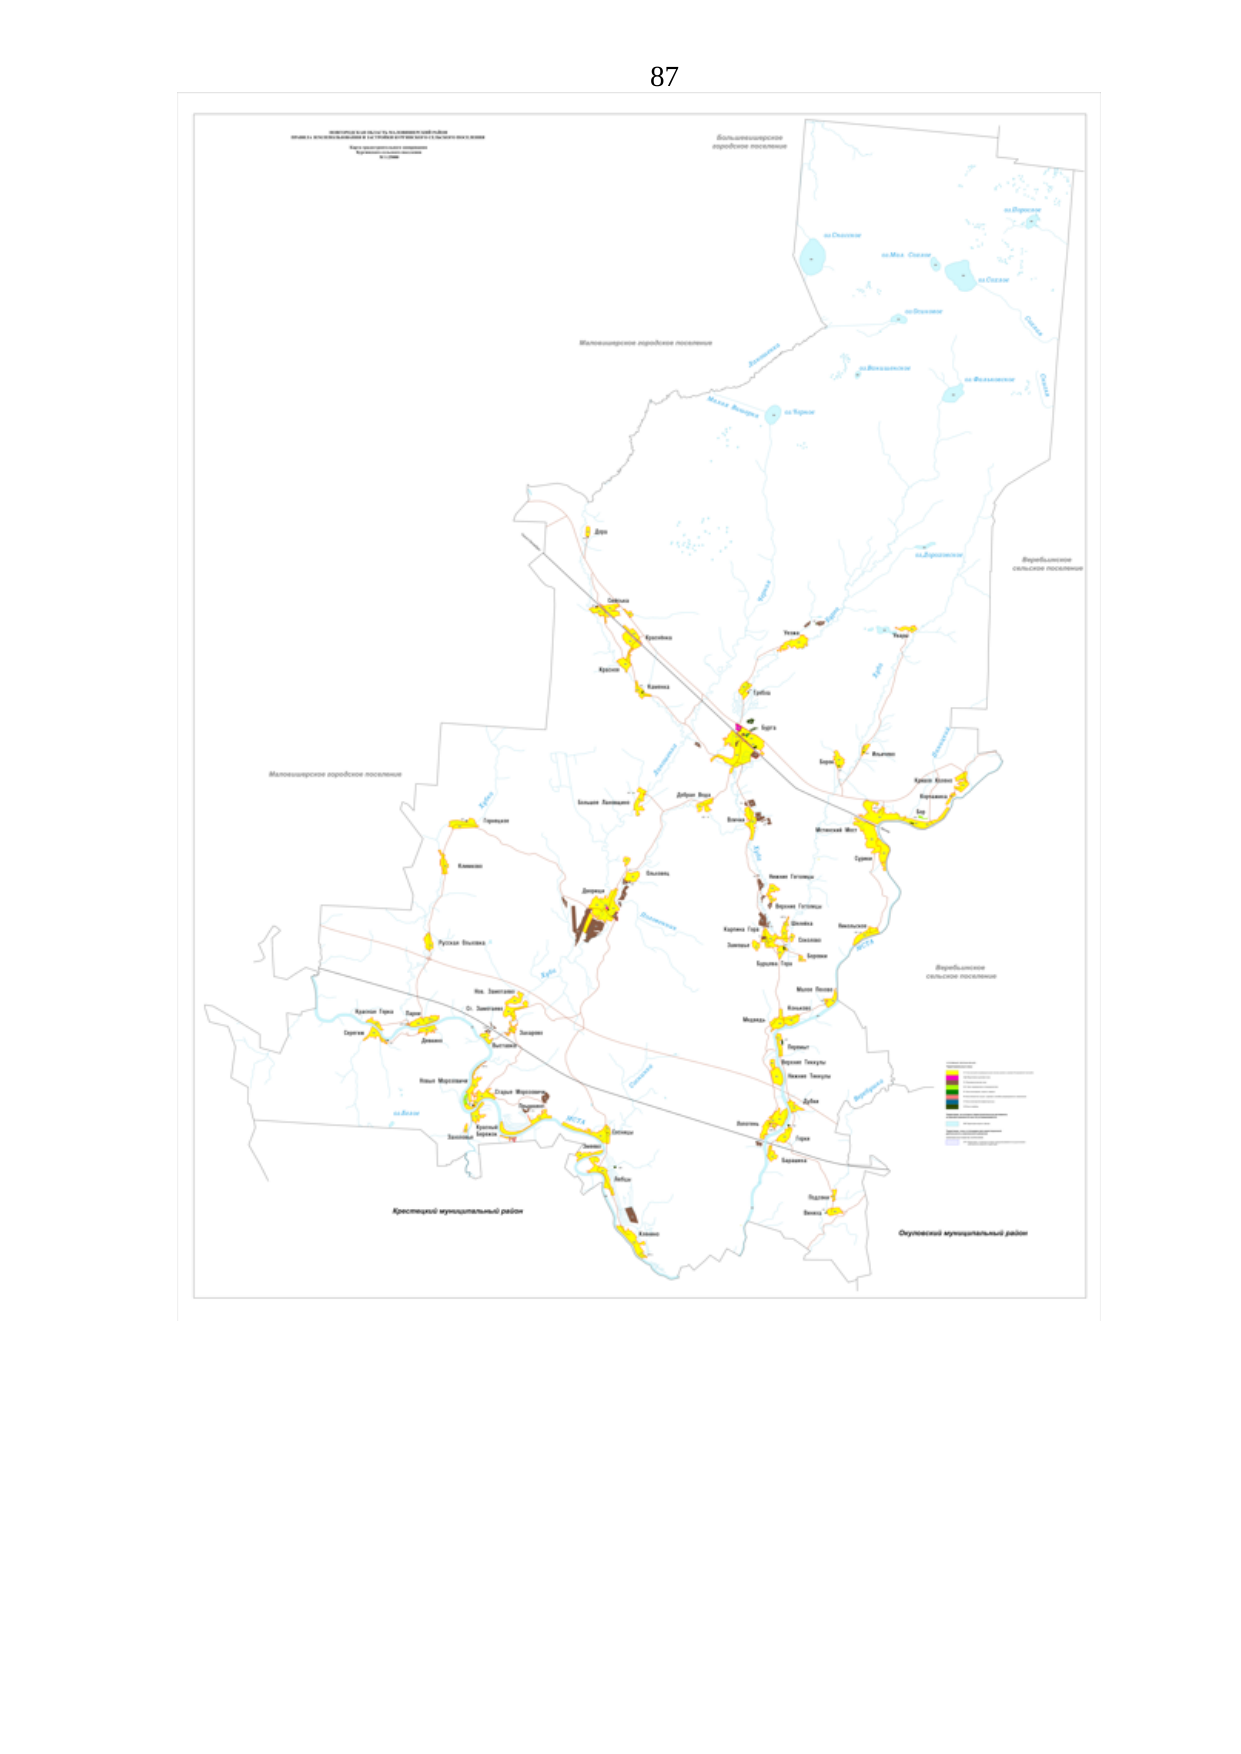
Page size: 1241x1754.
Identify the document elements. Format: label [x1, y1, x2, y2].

picture [177, 92, 1101, 1321]
